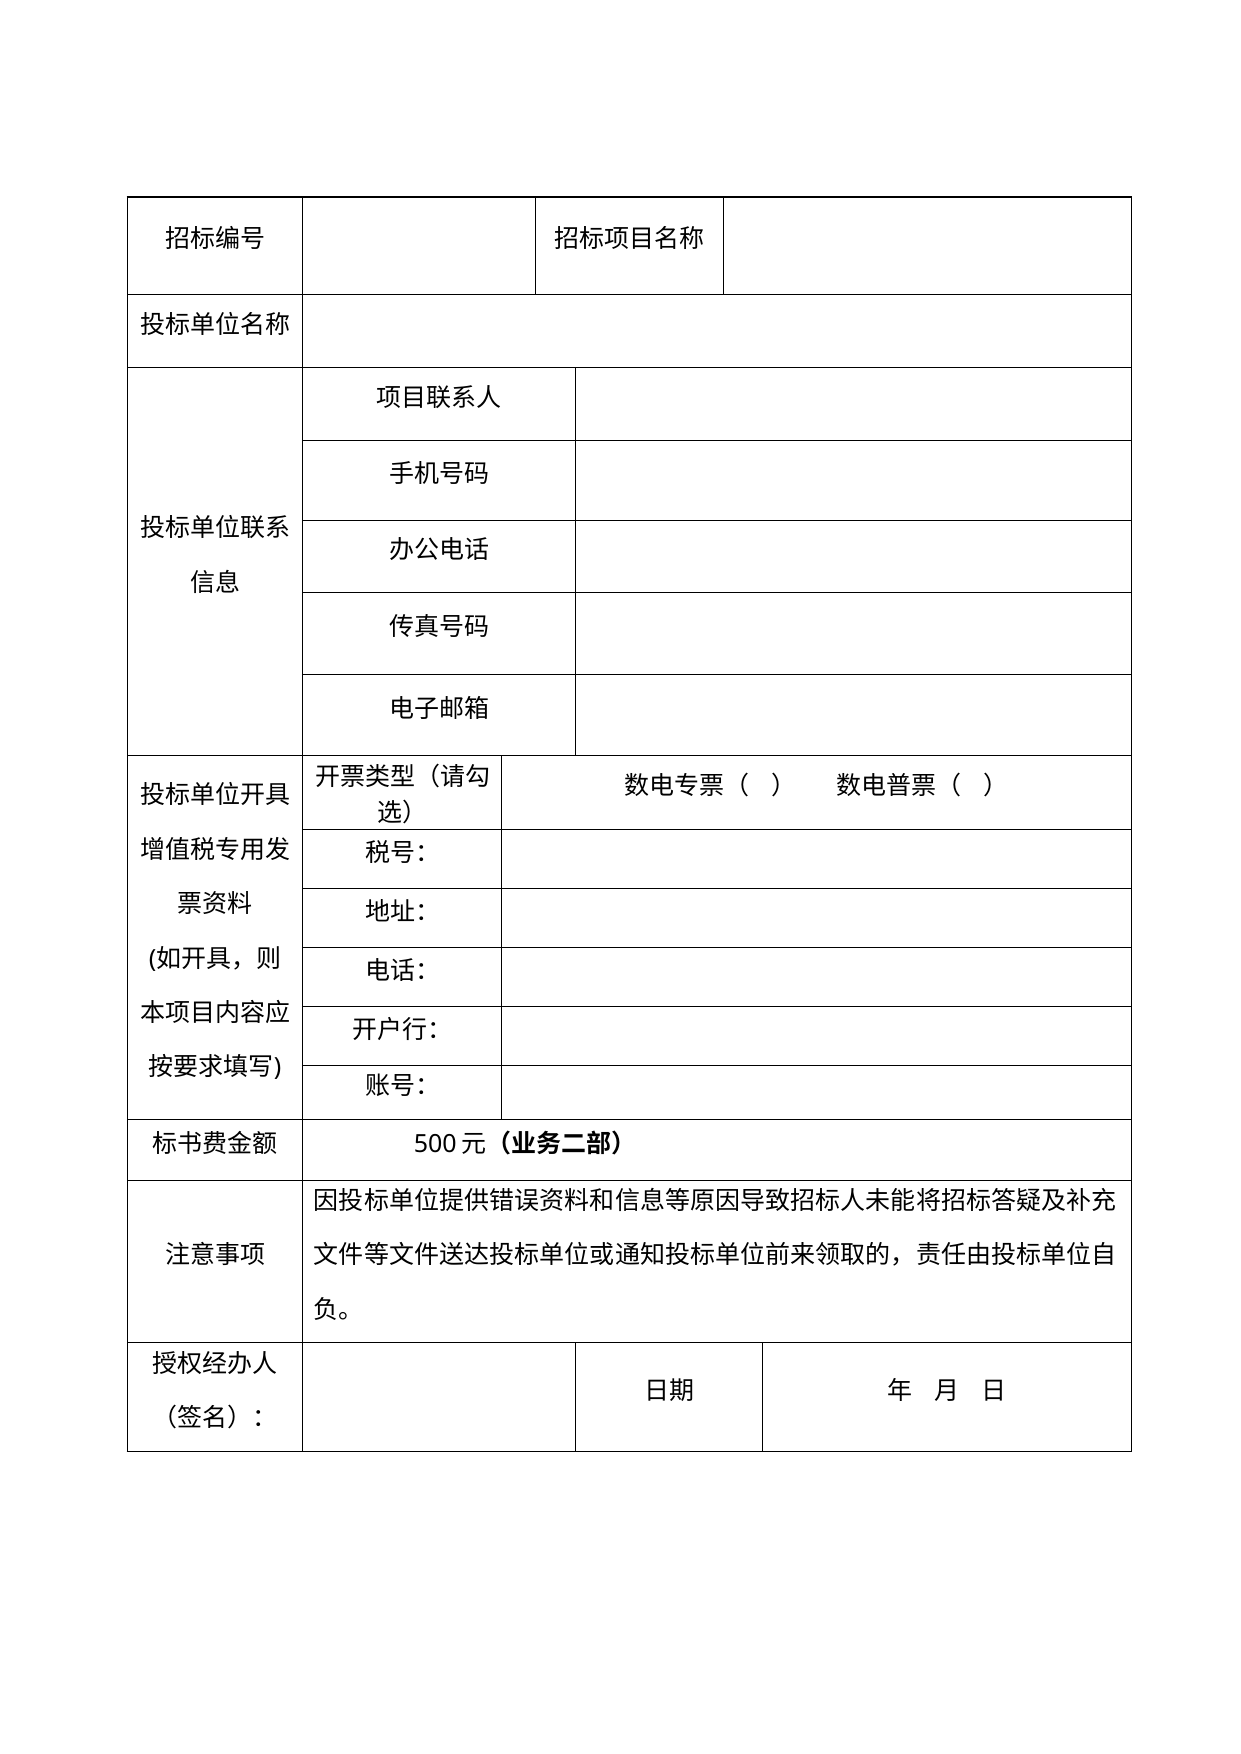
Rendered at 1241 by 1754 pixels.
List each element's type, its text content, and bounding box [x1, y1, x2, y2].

table_cell 电话： [303, 948, 501, 1006]
table_cell 日期 [576, 1343, 762, 1451]
table_cell 投标单位名称 [128, 295, 302, 367]
table_cell [502, 1007, 1131, 1065]
table_cell [502, 1066, 1131, 1119]
table_cell [576, 675, 1131, 755]
table_cell 年 月 日 [763, 1343, 1131, 1451]
table_cell [303, 295, 1131, 367]
table_header [724, 198, 1131, 293]
table_cell [576, 368, 1131, 439]
table_cell [576, 441, 1131, 520]
table_cell 账号： [303, 1066, 501, 1119]
table_cell [576, 521, 1131, 592]
table_cell 因投标单位提供错误资料和信息等原因导致招标人未能将招标答疑及补充文件等文件送达投标单位或通知投标单位前来领取的，责任由投标单位自负。 [303, 1181, 1131, 1342]
table_cell 500元（业务二部） [303, 1120, 1131, 1179]
table_cell [576, 593, 1131, 673]
table_cell 电子邮箱 [303, 675, 575, 755]
table_cell 开票类型（请勾选） [303, 756, 501, 828]
table_cell 办公电话 [303, 521, 575, 592]
table_cell 投标单位联系信息 [128, 368, 302, 755]
table_cell [502, 948, 1131, 1006]
table_cell 数电专票（ ） 数电普票（ ） [502, 756, 1131, 828]
table_cell 授权经办人（签名）： [128, 1343, 302, 1451]
table_cell 手机号码 [303, 441, 575, 520]
table_cell 传真号码 [303, 593, 575, 673]
table_cell 标书费金额 [128, 1120, 302, 1179]
table_cell [502, 889, 1131, 947]
table_header 招标项目名称 [536, 198, 723, 293]
table_cell [303, 1343, 575, 1451]
table_cell 项目联系人 [303, 368, 575, 439]
table_header [303, 198, 535, 293]
table_header 招标编号 [128, 198, 302, 293]
table_cell 投标单位开具增值税专用发票资料 (如开具，则本项目内容应按要求填写) [128, 756, 302, 1119]
table_cell 税号： [303, 830, 501, 888]
table_cell [502, 830, 1131, 888]
table_cell 地址： [303, 889, 501, 947]
table_cell 注意事项 [128, 1181, 302, 1342]
table_cell 开户行： [303, 1007, 501, 1065]
